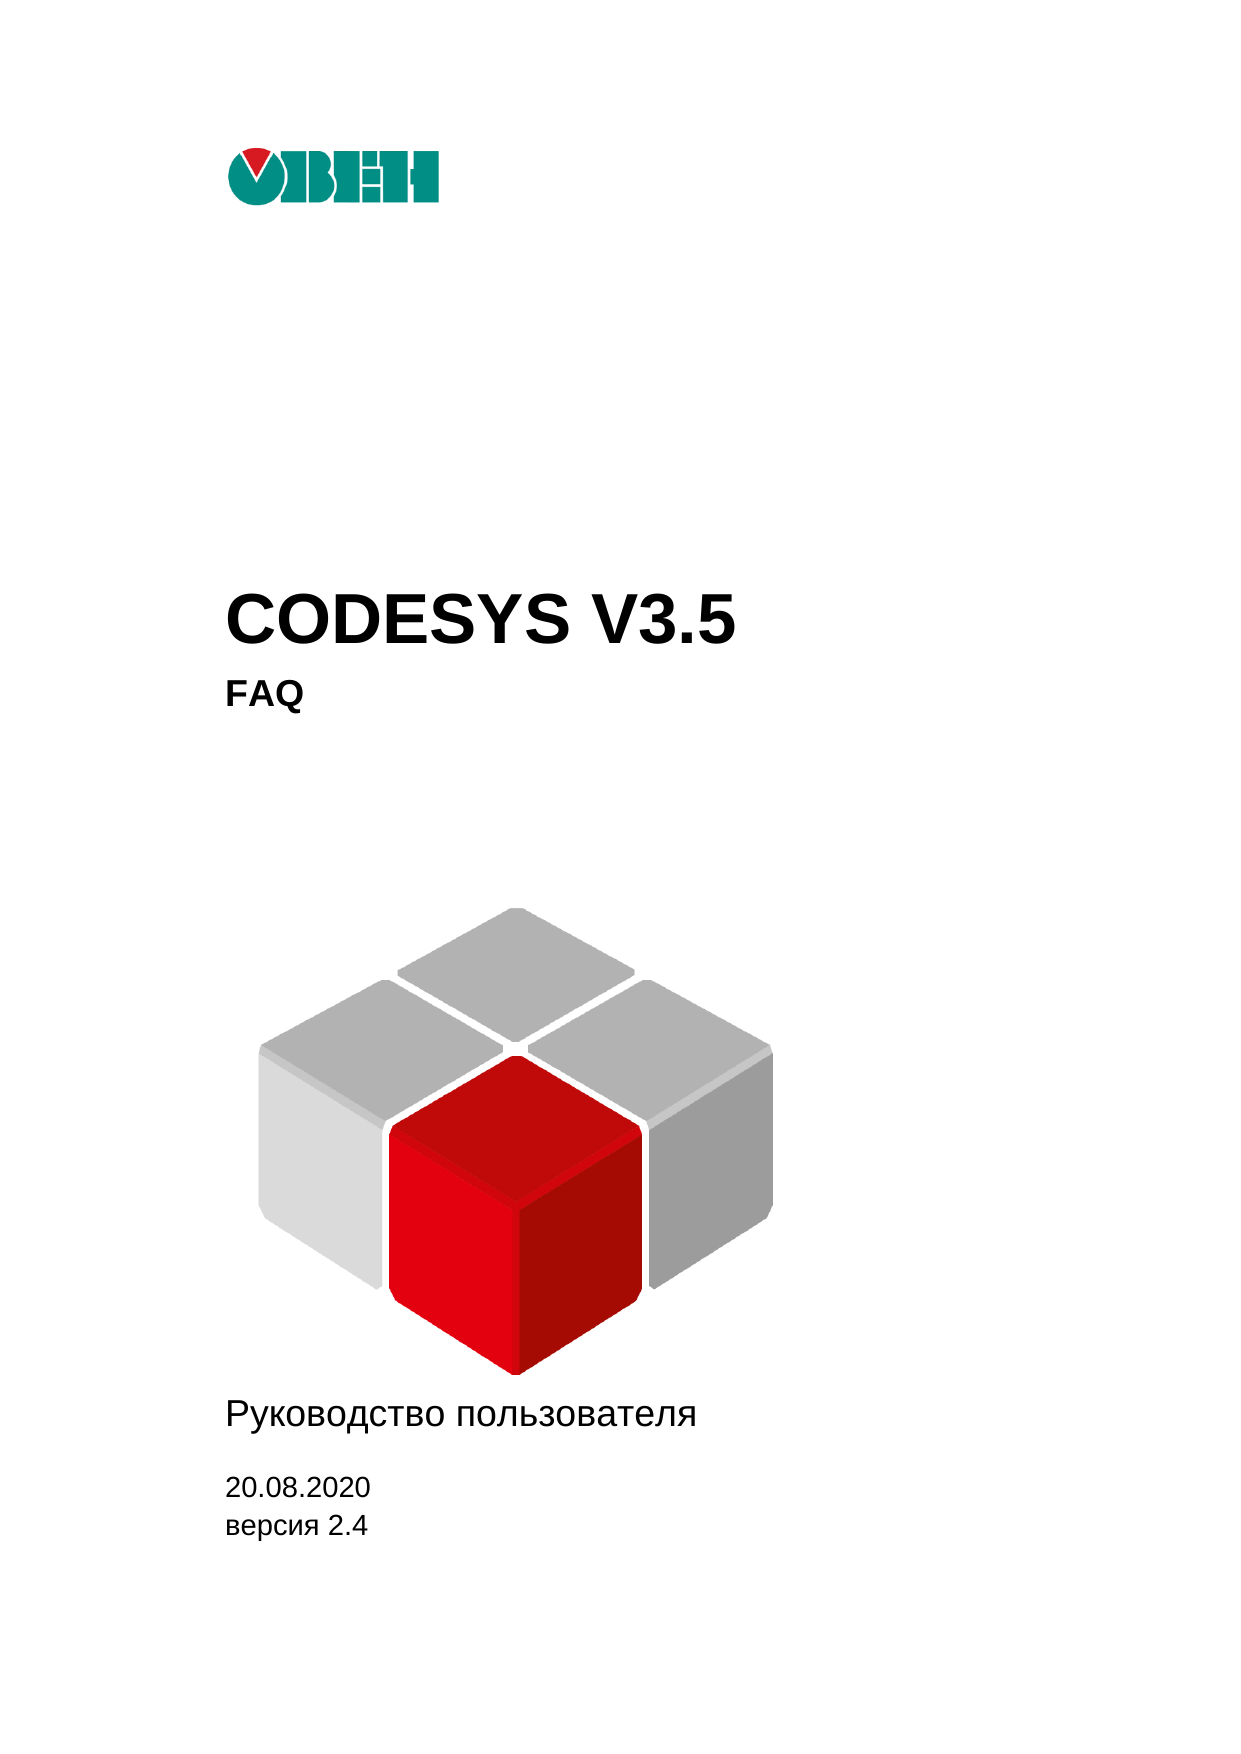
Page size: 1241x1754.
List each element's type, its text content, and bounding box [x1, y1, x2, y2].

text CODESYS V3.5 [225, 577, 1152, 658]
picture [221, 895, 837, 1377]
text 20.08.2020 [225, 1470, 1152, 1504]
text Руководство пользователя [225, 1391, 1152, 1434]
text FAQ [225, 675, 1152, 714]
picture [225, 146, 441, 207]
text версия 2.4 [225, 1508, 1152, 1542]
